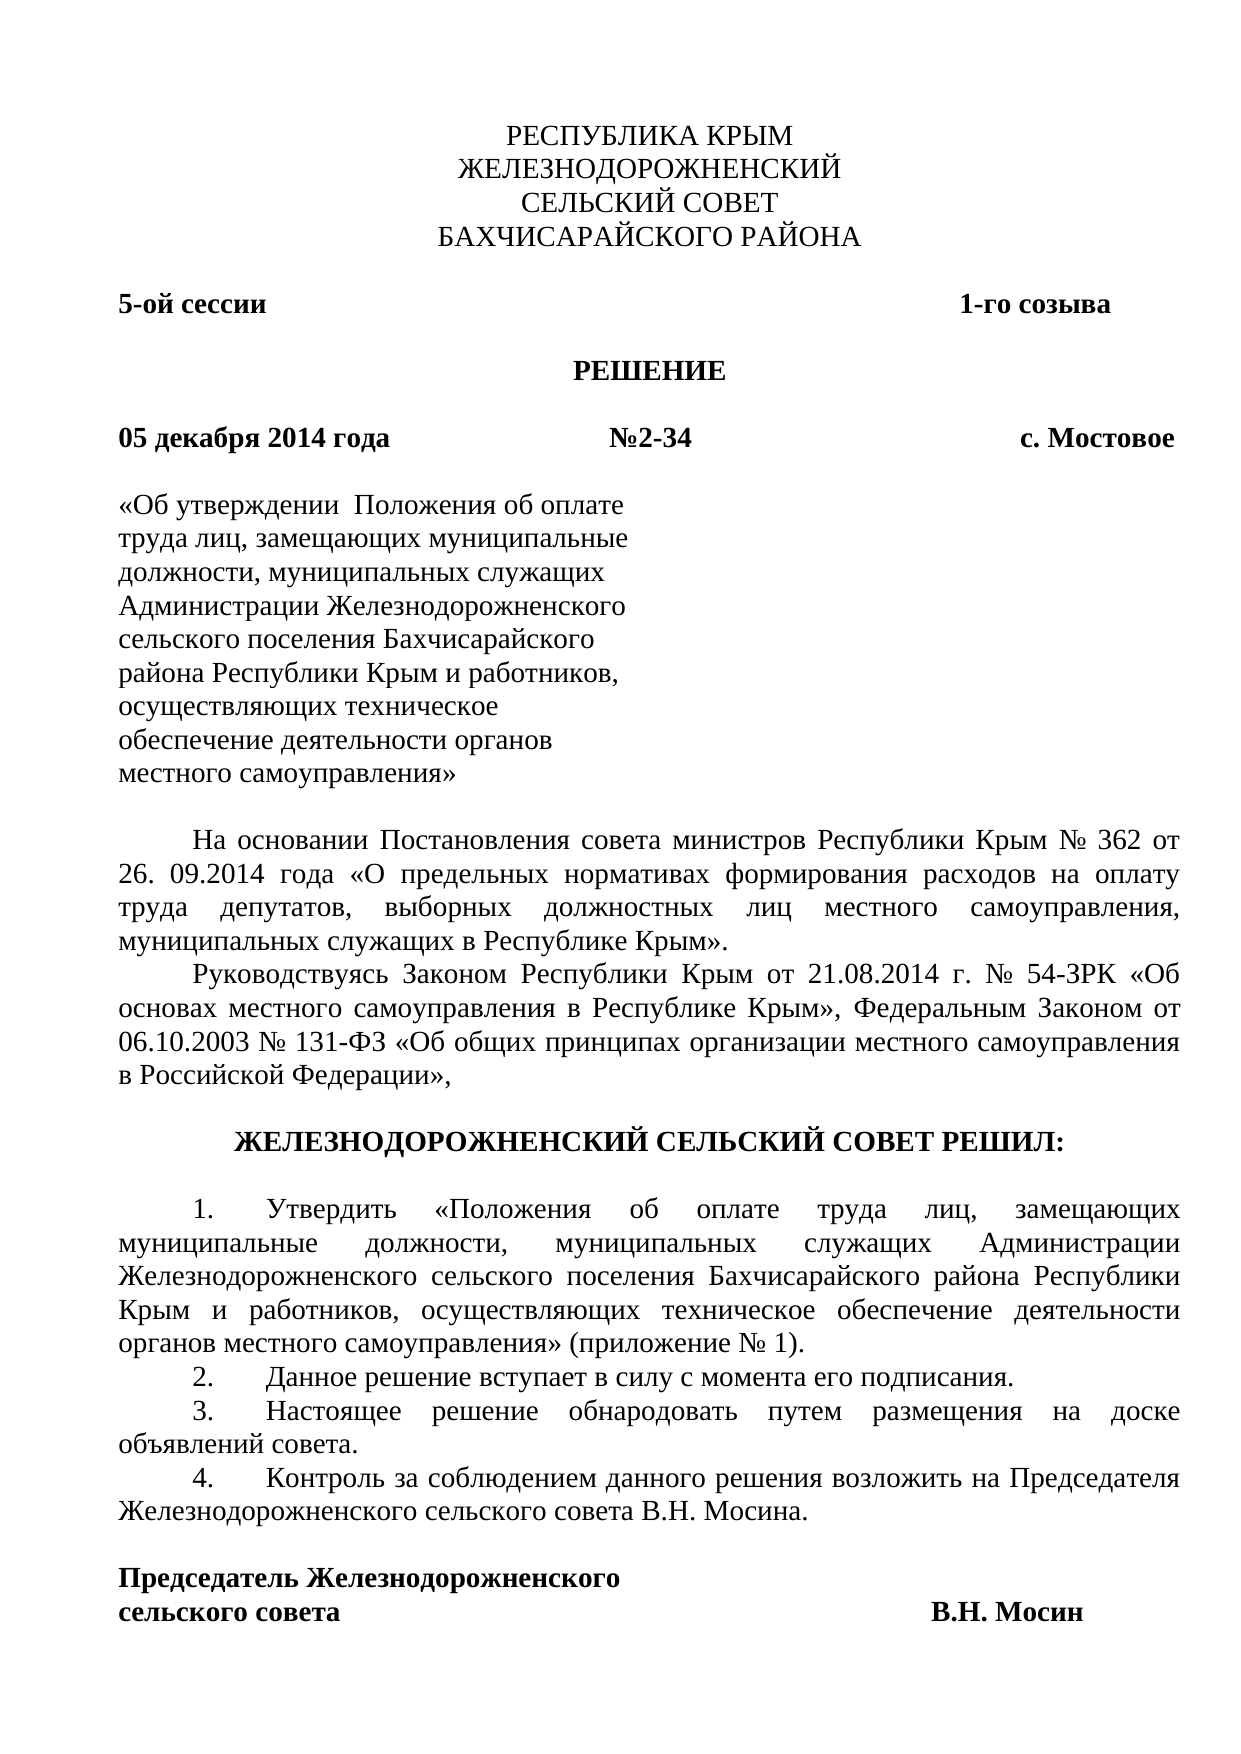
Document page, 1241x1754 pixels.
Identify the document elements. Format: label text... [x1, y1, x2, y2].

text РЕСПУБЛИКА КРЫМ [118, 118, 1181, 152]
text 05 декабря 2014 года №2-34 с. Мостовое [118, 420, 1181, 453]
list Данное решение вступает в силу с момента его подписания. [118, 1359, 1181, 1393]
list Утвердить «Положения об оплате труда лиц, замещающих муниципальные должности, муниципальных служащих Администрации Железнодорожненского сельского поселения Бахчисарайского района Республики Крым и работников, осуществляющих техническое обеспечение деятельности органов местного самоуправления» (приложение № 1). [547, 1326, 1181, 1359]
table_header «Об утверждении Положения об оплате труда лиц, замещающих муниципальные должности, муниципальных служащих Администрации Железнодорожненского сельского поселения Бахчисарайского района Республики Крым и работников, осуществляющих техническое обеспечение деятельности органов местного самоуправления» [442, 487, 650, 789]
list Настоящее решение обнародовать путем размещения на доске объявлений совета. [118, 1393, 1181, 1460]
text На основании Постановления совета министров Республики Крым № 362 от 26. 09.2014 года «О предельных нормативах формирования расходов на оплату труда депутатов, выборных должностных лиц местного самоуправления, муниципальных служащих в Республике Крым». [118, 822, 1181, 957]
text РЕШЕНИЕ [118, 353, 1181, 386]
text ЖЕЛЕЗНОДОРОЖНЕНСКИЙ СЕЛЬСКИЙ СОВЕТ РЕШИЛ: [118, 1124, 1181, 1158]
text Руководствуясь Законом Республики Крым от 21.08.2014 г. № 54-ЗРК «Об основах местного самоуправления в Республике Крым», Федеральным Законом от 06.10.2003 № 131-ФЗ «Об общих принципах организации местного самоуправления в Российской Федерации», [118, 990, 1181, 1091]
text Председатель Железнодорожненского [118, 1560, 1181, 1594]
table_header «Об утверждении Положения об оплате труда лиц, замещающих муниципальные должности, муниципальных служащих Администрации Железнодорожненского сельского поселения Бахчисарайского района Республики Крым и работников, осуществляющих техническое обеспечение деятельности органов местного самоуправления» [107, 487, 504, 789]
text сельского совета В.Н. Мосин [118, 1594, 1181, 1627]
text БАХЧИСАРАЙСКОГО РАЙОНА [118, 219, 1181, 252]
text ЖЕЛЕЗНОДОРОЖНЕНСКИЙ [118, 152, 1181, 185]
text СЕЛЬСКИЙ СОВЕТ [118, 185, 1181, 219]
text 5-ой сессии 1-го созыва [118, 286, 1181, 319]
list Контроль за соблюдением данного решения возложить на Председателя Железнодорожненского сельского совета В.Н. Мосина. [118, 1460, 1181, 1527]
